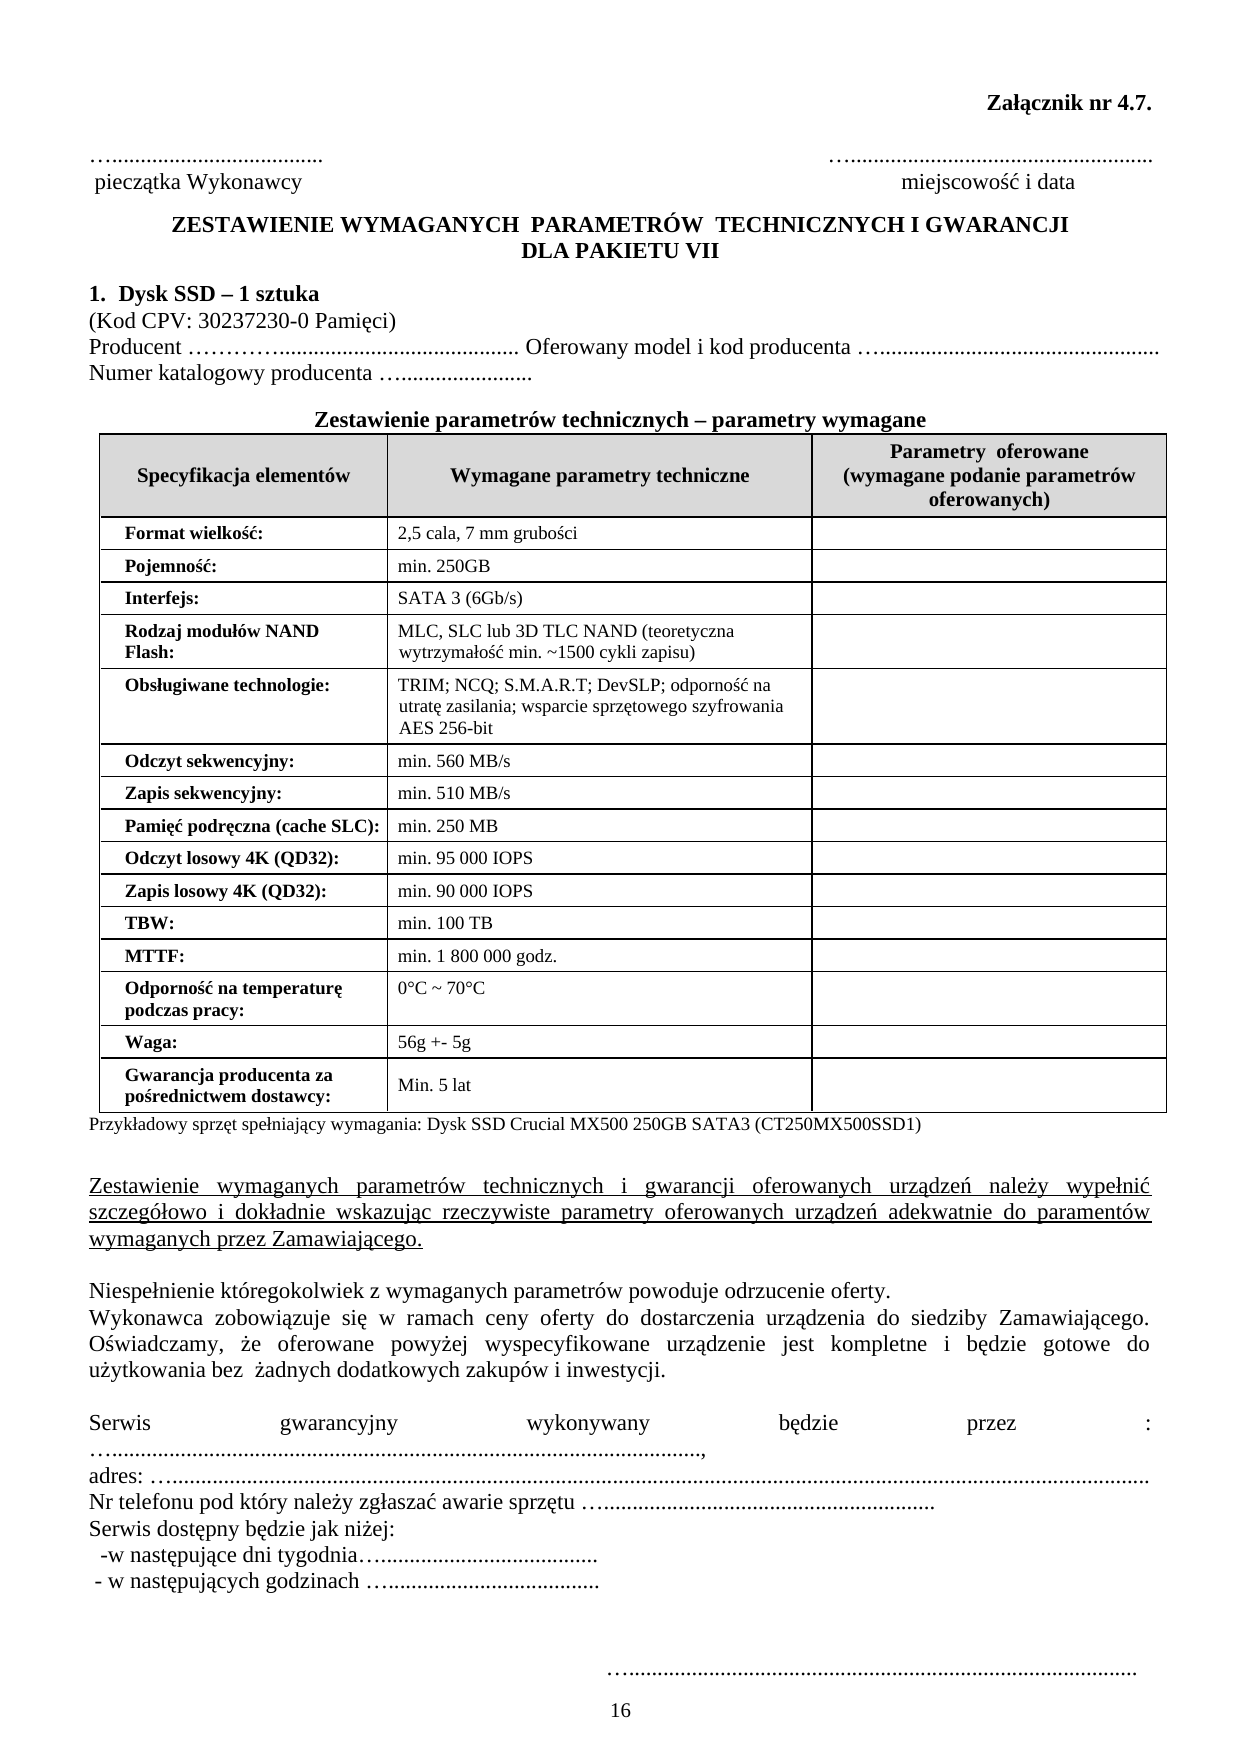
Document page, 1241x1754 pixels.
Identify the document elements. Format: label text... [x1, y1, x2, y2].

table_cell [813, 1059, 1166, 1111]
table_cell Pojemność: [100, 550, 387, 581]
table_cell [813, 550, 1166, 581]
table_cell min. 100 TB [388, 907, 811, 938]
text Zestawienie wymaganych parametrów technicznych i gwarancji oferowanych urządzeń należy wypełnić szczegółowo i dokładnie wskazując rzeczywiste parametry oferowanych urządzeń adekwatnie do paramentów wymaganych przez Zamawiającego. [89, 1196, 1152, 1221]
table_cell Min. 5 lat [388, 1059, 811, 1111]
text ZESTAWIENIE WYMAGANYCH PARAMETRÓW TECHNICZNYCH I GWARANCJI [89, 211, 1152, 237]
text Przykładowy sprzęt spełniający wymagania: Dysk SSD Crucial MX500 250GB SATA3 (CT250MX500SSD1) [89, 1113, 1152, 1134]
table_cell min. 250 MB [388, 810, 811, 841]
text Niespełnienie któregokolwiek z wymaganych parametrów powoduje odrzucenie oferty. [89, 1277, 1152, 1304]
table_header Parametry oferowane (wymagane podanie parametrów oferowanych) [813, 435, 1166, 516]
text …..................................... …..................................................... [89, 141, 1167, 168]
text Producent ………….......................................... Oferowany model i kod producenta …................................................. Numer katalogowy producenta …....................... [89, 333, 1167, 386]
text Zestawienie wymaganych parametrów technicznych i gwarancji oferowanych urządzeń należy wypełnić szczegółowo i dokładnie wskazując rzeczywiste parametry oferowanych urządzeń adekwatnie do paramentów wymaganych przez Zamawiającego. [89, 1223, 1152, 1251]
table_cell [813, 518, 1166, 548]
table_cell [813, 1026, 1166, 1057]
text adres: …........................................................................................................................................................................... [89, 1462, 1152, 1488]
table_cell Format wielkość: [100, 517, 387, 548]
table_cell min. 510 MB/s [388, 777, 811, 808]
table_cell MTTF: [100, 939, 387, 971]
table_cell [813, 777, 1166, 808]
table_cell [813, 615, 1166, 668]
table_cell min. 250GB [388, 550, 811, 581]
text Zestawienie parametrów technicznych – parametry wymagane [89, 407, 1152, 433]
table_cell Obsługiwane technologie: [100, 669, 387, 743]
table_cell 0°C ~ 70°C [388, 972, 811, 1025]
table_cell TRIM; NCQ; S.M.A.R.T; DevSLP; odporność na utratę zasilania; wsparcie sprzętowego szyfrowania AES 256-bit [388, 669, 811, 743]
text Nr telefonu pod który należy zgłaszać awarie sprzętu ….......................................................... [89, 1488, 1152, 1514]
text DLA PAKIETU VII [89, 237, 1152, 263]
table_cell Zapis losowy 4K (QD32): [100, 874, 387, 906]
table_cell Odczyt sekwencyjny: [100, 744, 387, 776]
text Załącznik nr 4.7. [620, 89, 1152, 115]
table_cell [813, 842, 1166, 873]
table_cell 2,5 cala, 7 mm grubości [388, 518, 811, 548]
table_cell Zapis sekwencyjny: [100, 777, 387, 808]
list Dysk SSD – 1 sztuka [89, 280, 1152, 307]
table_header Wymagane parametry techniczne [388, 435, 811, 516]
text - w następujących godzinach …..................................... [89, 1567, 1152, 1594]
table_cell min. 560 MB/s [388, 745, 811, 776]
table_cell Rodzaj modułów NAND Flash: [100, 615, 387, 668]
table_cell [813, 972, 1166, 1025]
list (Kod CPV: 30237230-0 Pamięci) [89, 307, 1152, 333]
table_cell Pamięć podręczna (cache SLC): [100, 809, 387, 841]
text -w następujące dni tygodnia…...................................... [89, 1541, 1152, 1567]
table_cell SATA 3 (6Gb/s) [388, 583, 811, 613]
text Serwis gwarancyjny wykonywany będzie przez :…......................................................................................................., [89, 1409, 1152, 1462]
table_cell min. 1 800 000 godz. [388, 940, 811, 971]
text …......................................................................................... [577, 1653, 1152, 1680]
text Serwis dostępny będzie jak niżej: [89, 1514, 1152, 1541]
table_cell 56g +- 5g [388, 1026, 811, 1057]
subtitle pieczątka Wykonawcy miejscowość i data [89, 168, 1152, 194]
table_cell Gwarancja producenta za pośrednictwem dostawcy: [100, 1058, 387, 1111]
table_cell [813, 810, 1166, 841]
table_cell [813, 875, 1166, 906]
text Zestawienie wymaganych parametrów technicznych i gwarancji oferowanych urządzeń należy wypełnić szczegółowo i dokładnie wskazując rzeczywiste parametry oferowanych urządzeń adekwatnie do paramentów wymaganych przez Zamawiającego. [89, 1172, 1152, 1195]
table_cell [813, 940, 1166, 971]
table_cell Odporność na temperaturę podczas pracy: [100, 972, 387, 1025]
table_cell min. 95 000 IOPS [388, 842, 811, 873]
table_cell min. 90 000 IOPS [388, 875, 811, 906]
table_cell [813, 583, 1166, 613]
text Wykonawca zobowiązuje się w ramach ceny oferty do dostarczenia urządzenia do siedziby Zamawiającego. Oświadczamy, że oferowane powyżej wyspecyfikowane urządzenie jest kompletne i będzie gotowe do użytkowania bez żadnych dodatkowych zakupów i inwestycji. [89, 1304, 1152, 1383]
table_cell [813, 669, 1166, 743]
table_cell MLC, SLC lub 3D TLC NAND (teoretyczna wytrzymałość min. ~1500 cykli zapisu) [388, 615, 811, 668]
table_cell Odczyt losowy 4K (QD32): [100, 842, 387, 873]
table_cell [813, 745, 1166, 776]
table_cell Interfejs: [100, 582, 387, 613]
table_cell TBW: [100, 907, 387, 938]
table_header Specyfikacja elementów [100, 435, 387, 516]
table_cell [813, 907, 1166, 938]
table_cell Waga: [100, 1026, 387, 1057]
